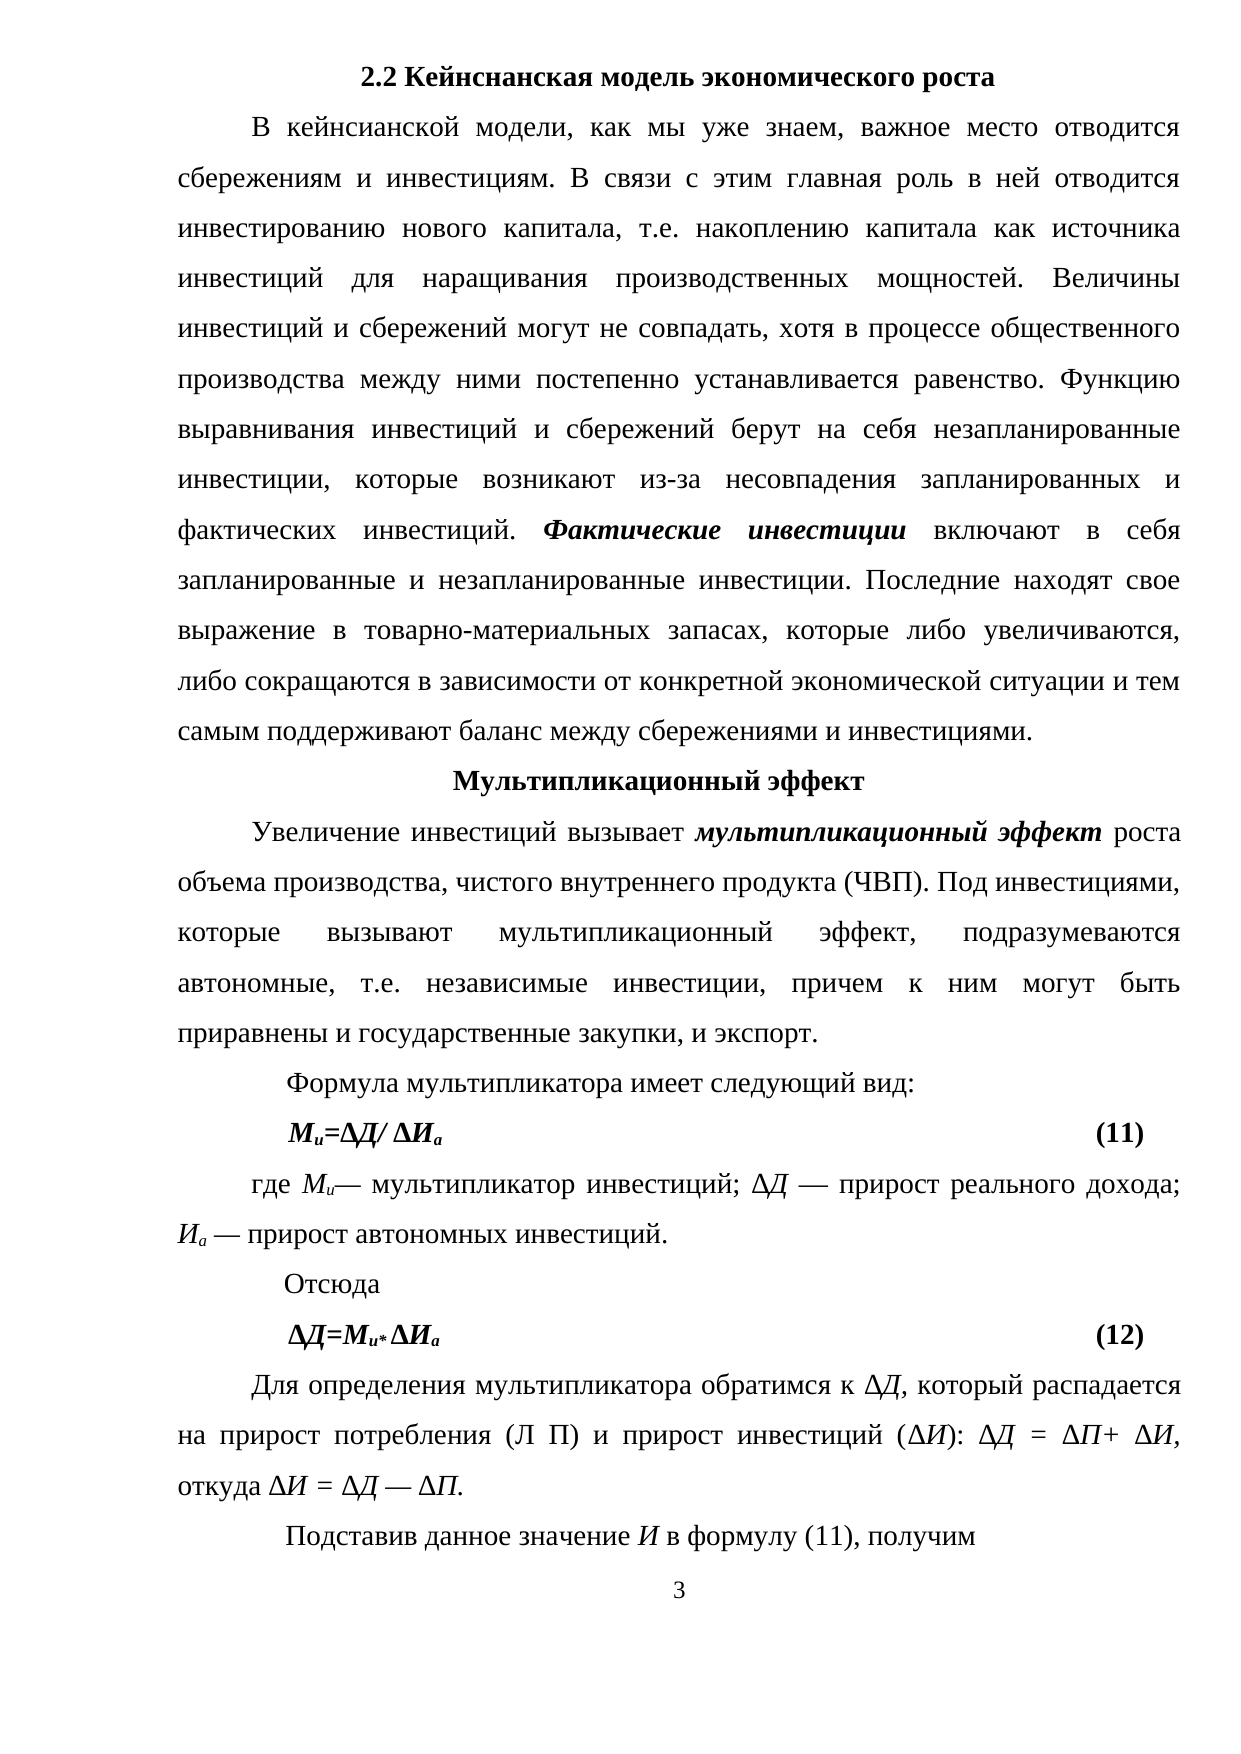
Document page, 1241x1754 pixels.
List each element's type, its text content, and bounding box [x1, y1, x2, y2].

text 2.2 Кейнснанская модель экономического роста [286, 59, 1181, 93]
text Формула мультипликатора имеет следующий вид: [212, 1065, 1181, 1099]
text Ми=∆Д/ ∆Иа (11) [177, 1116, 1181, 1149]
text Увеличение инвестиций вызывает мультипликационный эффект роста объема производства, чистого внутреннего продукта (ЧВП). Под инвестициями, которые вызывают мультипликационный эффект, подразумеваются автономные, т.е. независимые инвестиции, причем к ним могут быть приравнены и государственные закупки, и экспорт. [177, 814, 1181, 1048]
text В кейнсианской модели, как мы уже знаем, важное место отводится сбережениям и инвестициям. В связи с этим главная роль в ней отводится инвестированию нового капитала, т.е. накоплению капитала как источника инвестиций для наращивания производственных мощностей. Величины инвестиций и сбережений могут не совпадать, хотя в процессе общественного производства между ними постепенно устанавливается равенство. Функцию выравнивания инвестиций и сбережений берут на себя незапланированные инвестиции, которые возникают из-за несовпадения запланированных и фактических инвестиций. Фактические инвестиции включают в себя запланированные и незапланированные инвестиции. Последние находят свое выражение в товарно-материальных запасах, которые либо увеличиваются, либо сокращаются в зависимости от конкретной экономической ситуации и тем самым поддерживают баланс между сбережениями и инвестициями. [177, 109, 1181, 747]
text Отсюда [210, 1267, 1181, 1300]
text Подставив данное значение И в формулу (11), получим [211, 1518, 1181, 1552]
text где Ми— мультипликатор инвестиций; ∆Д — прирост реального дохода; Иа — прирост автономных инвестиций. [177, 1166, 1181, 1250]
text Мультипликационный эффект [379, 763, 1181, 797]
text Для определения мультипликатора обратимся к ∆Д, который распадается на прирост потребления (Л П) и прирост инвестиций (∆И): ∆Д = ∆П+ ∆И, откуда ∆И = ∆Д — ∆П. [177, 1367, 1181, 1501]
text ∆Д=Ми* ∆Иа (12) [177, 1317, 1181, 1350]
